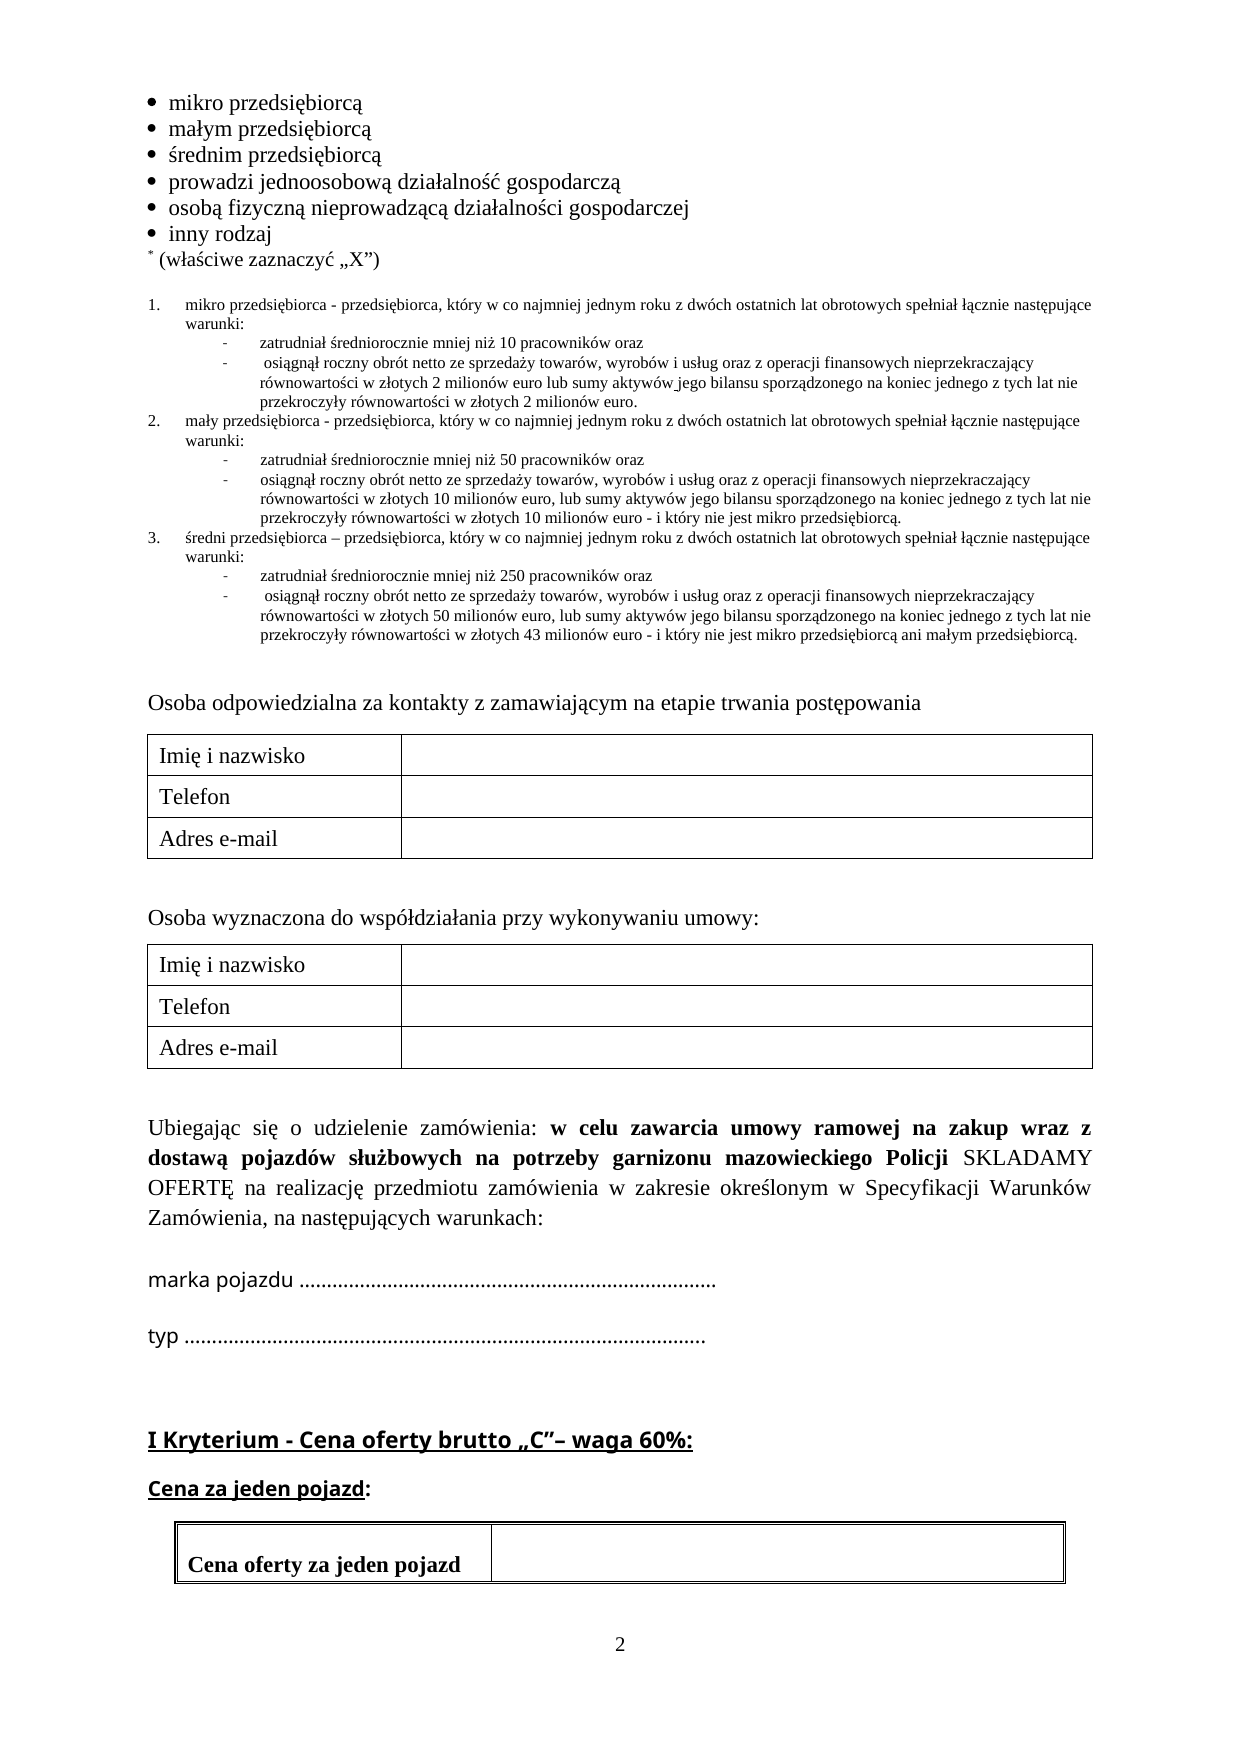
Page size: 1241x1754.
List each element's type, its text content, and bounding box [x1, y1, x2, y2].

table_cell [402, 1027, 1092, 1068]
list osiągnął roczny obrót netto ze sprzedaży towarów, wyrobów i usług oraz z operacji finansowych nieprzekraczający równowartości w złotych 50 milionów euro, lub sumy aktywów jego bilansu sporządzonego na koniec jednego z tych lat nie przekroczyły równowartości w złotych 43 milionów euro - i który nie jest mikro przedsiębiorcą ani małym przedsiębiorcą. [223, 586, 1093, 644]
table_cell Telefon [148, 776, 401, 817]
list zatrudniał średniorocznie mniej niż 250 pracowników oraz [223, 566, 1093, 586]
table_header [402, 945, 1092, 985]
table_header Imię i nazwisko [148, 945, 401, 985]
list inny rodzaj [148, 220, 1093, 247]
table_cell [402, 776, 1092, 817]
list mikro przedsiębiorcą [148, 89, 1093, 115]
list zatrudniał średniorocznie mniej niż 50 pracowników oraz [223, 449, 1093, 469]
table_header [492, 1525, 1063, 1581]
table_header Imię i nazwisko [148, 735, 401, 775]
text Osoba wyznaczona do współdziałania przy wykonywaniu umowy: [148, 904, 1093, 930]
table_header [178, 1525, 491, 1581]
list * (właściwe zaznaczyć „X”) [148, 247, 1093, 271]
list mały przedsiębiorca - przedsiębiorca, który w co najmniej jednym roku z dwóch ostatnich lat obrotowych spełniał łącznie następujące warunki: [148, 411, 1093, 449]
table_header [402, 735, 1092, 775]
list osobą fizyczną nieprowadzącą działalności gospodarczej [148, 194, 1093, 220]
text Osoba odpowiedzialna za kontakty z zamawiającym na etapie trwania postępowania [148, 689, 1093, 715]
list średnim przedsiębiorcą [148, 141, 1093, 168]
list osiągnął roczny obrót netto ze sprzedaży towarów, wyrobów i usług oraz z operacji finansowych nieprzekraczający równowartości w złotych 2 milionów euro lub sumy aktywów jego bilansu sporządzonego na koniec jednego z tych lat nie przekroczyły równowartości w złotych 2 milionów euro. [222, 353, 1093, 411]
table_cell [402, 818, 1092, 858]
list typ ………………………………………………………………………………….. [148, 1322, 1093, 1350]
list zatrudniał średniorocznie mniej niż 10 pracowników oraz [222, 333, 1093, 353]
table_cell Adres e-mail [148, 1027, 401, 1068]
list małym przedsiębiorcą [148, 115, 1093, 141]
list osiągnął roczny obrót netto ze sprzedaży towarów, wyrobów i usług oraz z operacji finansowych nieprzekraczający równowartości w złotych 10 milionów euro, lub sumy aktywów jego bilansu sporządzonego na koniec jednego z tych lat nie przekroczyły równowartości w złotych 10 milionów euro - i który nie jest mikro przedsiębiorcą. [223, 469, 1093, 527]
table_cell [402, 986, 1092, 1026]
text I Kryterium - Cena oferty brutto „C”– waga 60%: [148, 1424, 1093, 1455]
list prowadzi jednoosobową działalność gospodarczą [148, 168, 1093, 194]
list średni przedsiębiorca – przedsiębiorca, który w co najmniej jednym roku z dwóch ostatnich lat obrotowych spełniał łącznie następujące warunki: [148, 527, 1093, 566]
list marka pojazdu ……………………………………….………………………… [148, 1265, 1093, 1293]
list mikro przedsiębiorca - przedsiębiorca, który w co najmniej jednym roku z dwóch ostatnich lat obrotowych spełniał łącznie następujące warunki: [148, 295, 1093, 333]
table_cell Telefon [148, 986, 401, 1026]
text Ubiegając się o udzielenie zamówienia: w celu zawarcia umowy ramowej na zakup wraz z dostawą pojazdów służbowych na potrzeby garnizonu mazowieckiego Policji SKLADAMY OFERTĘ na realizację przedmiotu zamówienia w zakresie określonym w Specyfikacji Warunków Zamówienia, na następujących warunkach: [148, 1114, 1093, 1231]
text Cena za jeden pojazd: [148, 1474, 1093, 1502]
table_cell Adres e-mail [148, 818, 401, 858]
